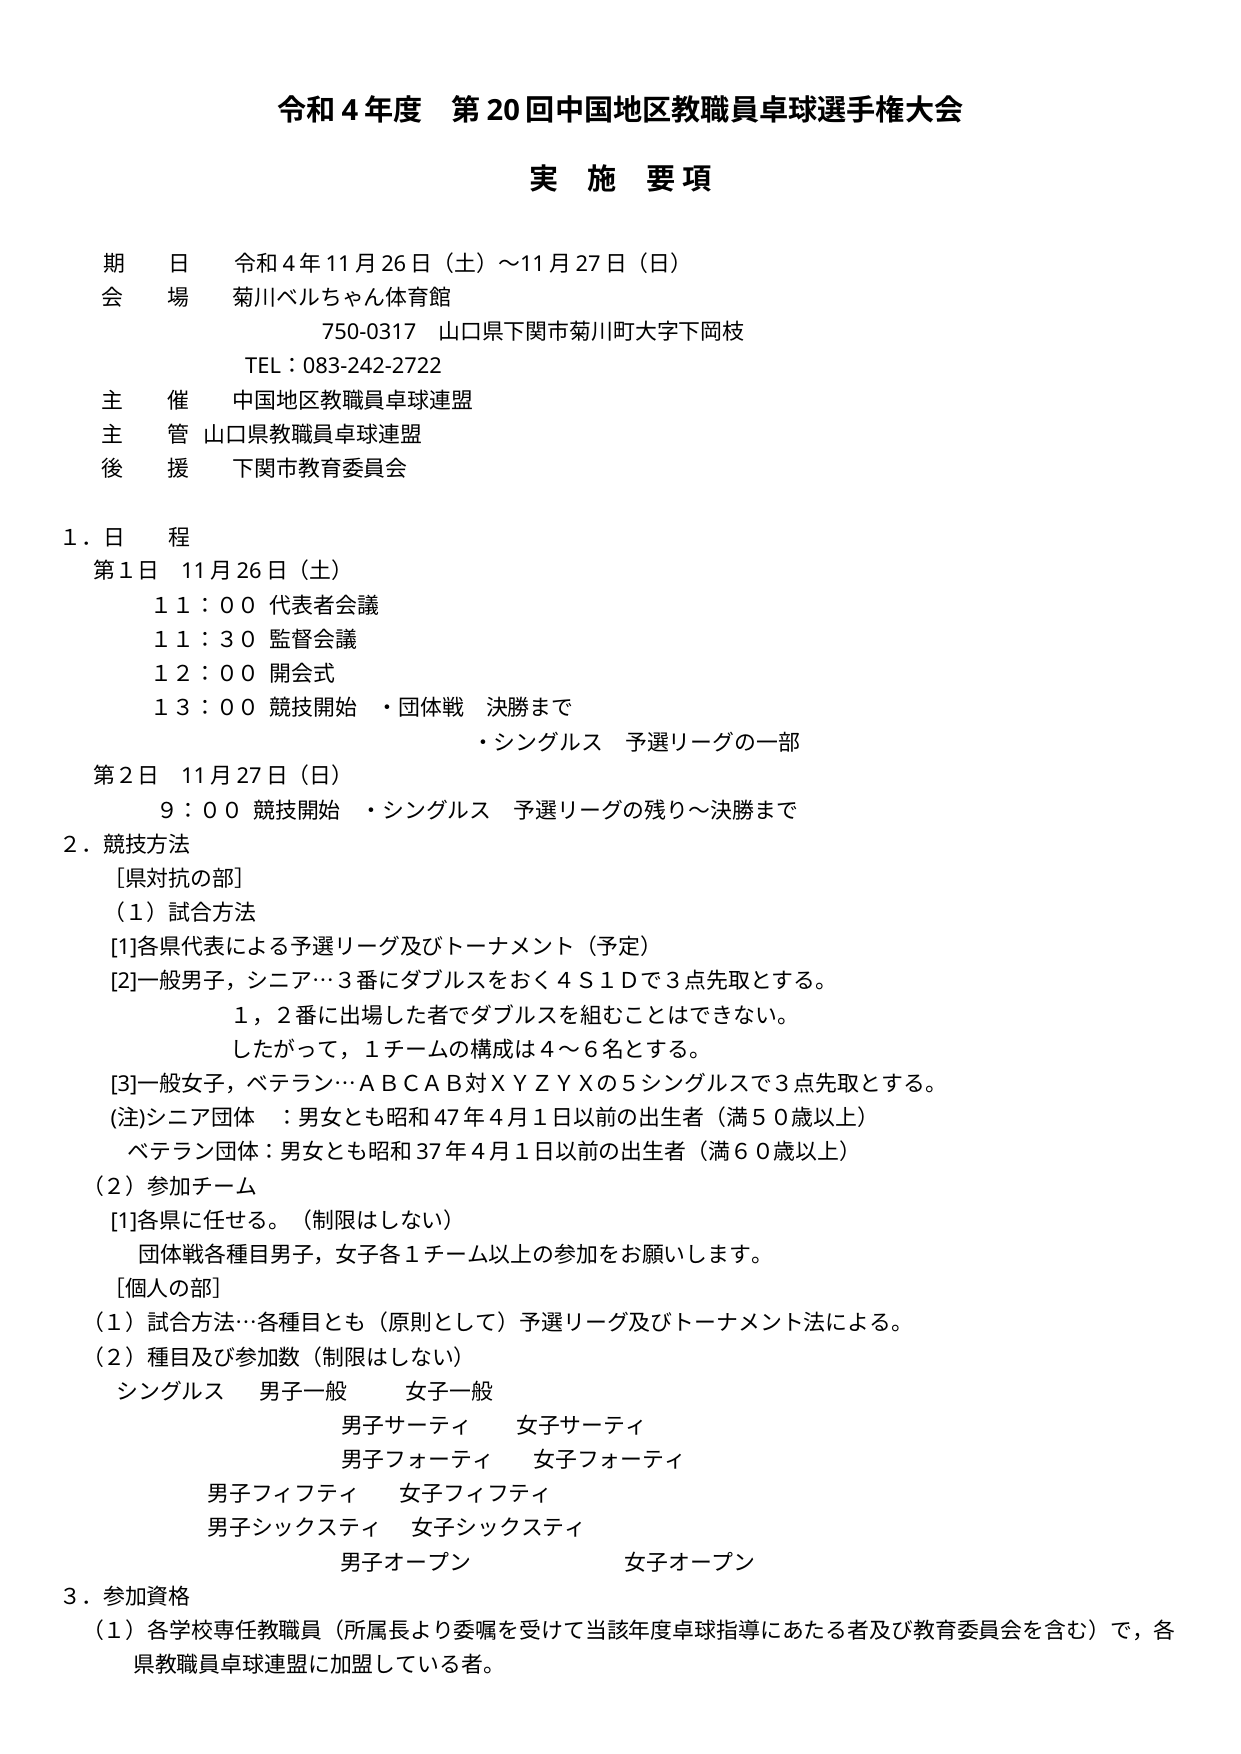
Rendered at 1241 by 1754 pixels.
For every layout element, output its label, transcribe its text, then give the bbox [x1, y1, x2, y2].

text １２：００ 開会式 [59, 655, 1181, 689]
text 主 管 山口県教職員卓球連盟 [59, 416, 1181, 450]
text ・シングルス 予選リーグの一部 [59, 723, 1181, 757]
text １３：００ 競技開始 ・団体戦 決勝まで [59, 689, 1181, 723]
text １．日 程 [59, 518, 1181, 552]
text 期 日 令和4年11月26日（土）～11月27日（日） [59, 245, 1181, 279]
text １１：００ 代表者会議 [59, 587, 1181, 621]
text [1]各県に任せる。（制限はしない） [59, 1202, 1181, 1236]
text 主 催 中国地区教職員卓球連盟 [59, 382, 1181, 416]
text 750-0317 山口県下関市菊川町大字下岡枝 [59, 313, 1181, 347]
text TEL：083-242-2722 [59, 347, 1181, 382]
text 第１日 11月26日（土） [59, 552, 1181, 587]
text 会 場 菊川ベルちゃん体育館 [59, 279, 1181, 313]
text ［県対抗の部］ [59, 860, 1181, 894]
text （１）試合方法 [59, 894, 1181, 928]
text 実 施 要 項 [59, 142, 1181, 211]
text 男子フィフティ 女子フィフティ [59, 1475, 1181, 1509]
text （１）各学校専任教職員（所属長より委嘱を受けて当該年度卓球指導にあたる者及び教育委員会を含む）で，各県教職員卓球連盟に加盟している者。 [59, 1612, 1181, 1680]
text ２．競技方法 [59, 826, 1181, 860]
text ３．参加資格 [59, 1577, 1181, 1612]
text [3]一般女子，ベテラン…ＡＢＣＡＢ対ＸＹＺＹＸの５シングルスで３点先取とする。 [59, 1065, 1181, 1099]
text シングルス 男子一般 女子一般 [59, 1372, 1181, 1407]
text 令和4年度 第20回中国地区教職員卓球選手権大会 [59, 74, 1181, 142]
text したがって，１チームの構成は４～６名とする。 [59, 1031, 1181, 1065]
text （２）種目及び参加数（制限はしない） [59, 1338, 1181, 1372]
text １，２番に出場した者でダブルスを組むことはできない。 [59, 997, 1181, 1031]
text （２）参加チーム [59, 1167, 1181, 1202]
text 男子オープン 女子オープン [59, 1543, 1181, 1577]
text 男子フォーティ 女子フォーティ [59, 1441, 1181, 1475]
text ベテラン団体：男女とも昭和37年４月１日以前の出生者（満６０歳以上） [59, 1133, 1181, 1167]
text 団体戦各種目男子，女子各１チーム以上の参加をお願いします。 [59, 1236, 1181, 1270]
text (注)シニア団体 ：男女とも昭和47年４月１日以前の出生者（満５０歳以上） [59, 1099, 1181, 1133]
text 男子シックスティ 女子シックスティ [59, 1509, 1181, 1543]
text 後 援 下関市教育委員会 [59, 450, 1181, 484]
text ［個人の部］ [59, 1270, 1181, 1304]
text 男子サーティ 女子サーティ [59, 1407, 1181, 1441]
text ９：００ 競技開始 ・シングルス 予選リーグの残り～決勝まで [59, 792, 1181, 826]
text [2]一般男子，シニア…３番にダブルスをおく４Ｓ１Ｄで３点先取とする。 [59, 962, 1181, 997]
text 第２日 11月27日（日） [59, 757, 1181, 792]
text （１）試合方法…各種目とも（原則として）予選リーグ及びトーナメント法による。 [59, 1304, 1181, 1338]
text １１：３０ 監督会議 [59, 621, 1181, 655]
text [1]各県代表による予選リーグ及びトーナメント（予定） [59, 928, 1181, 962]
